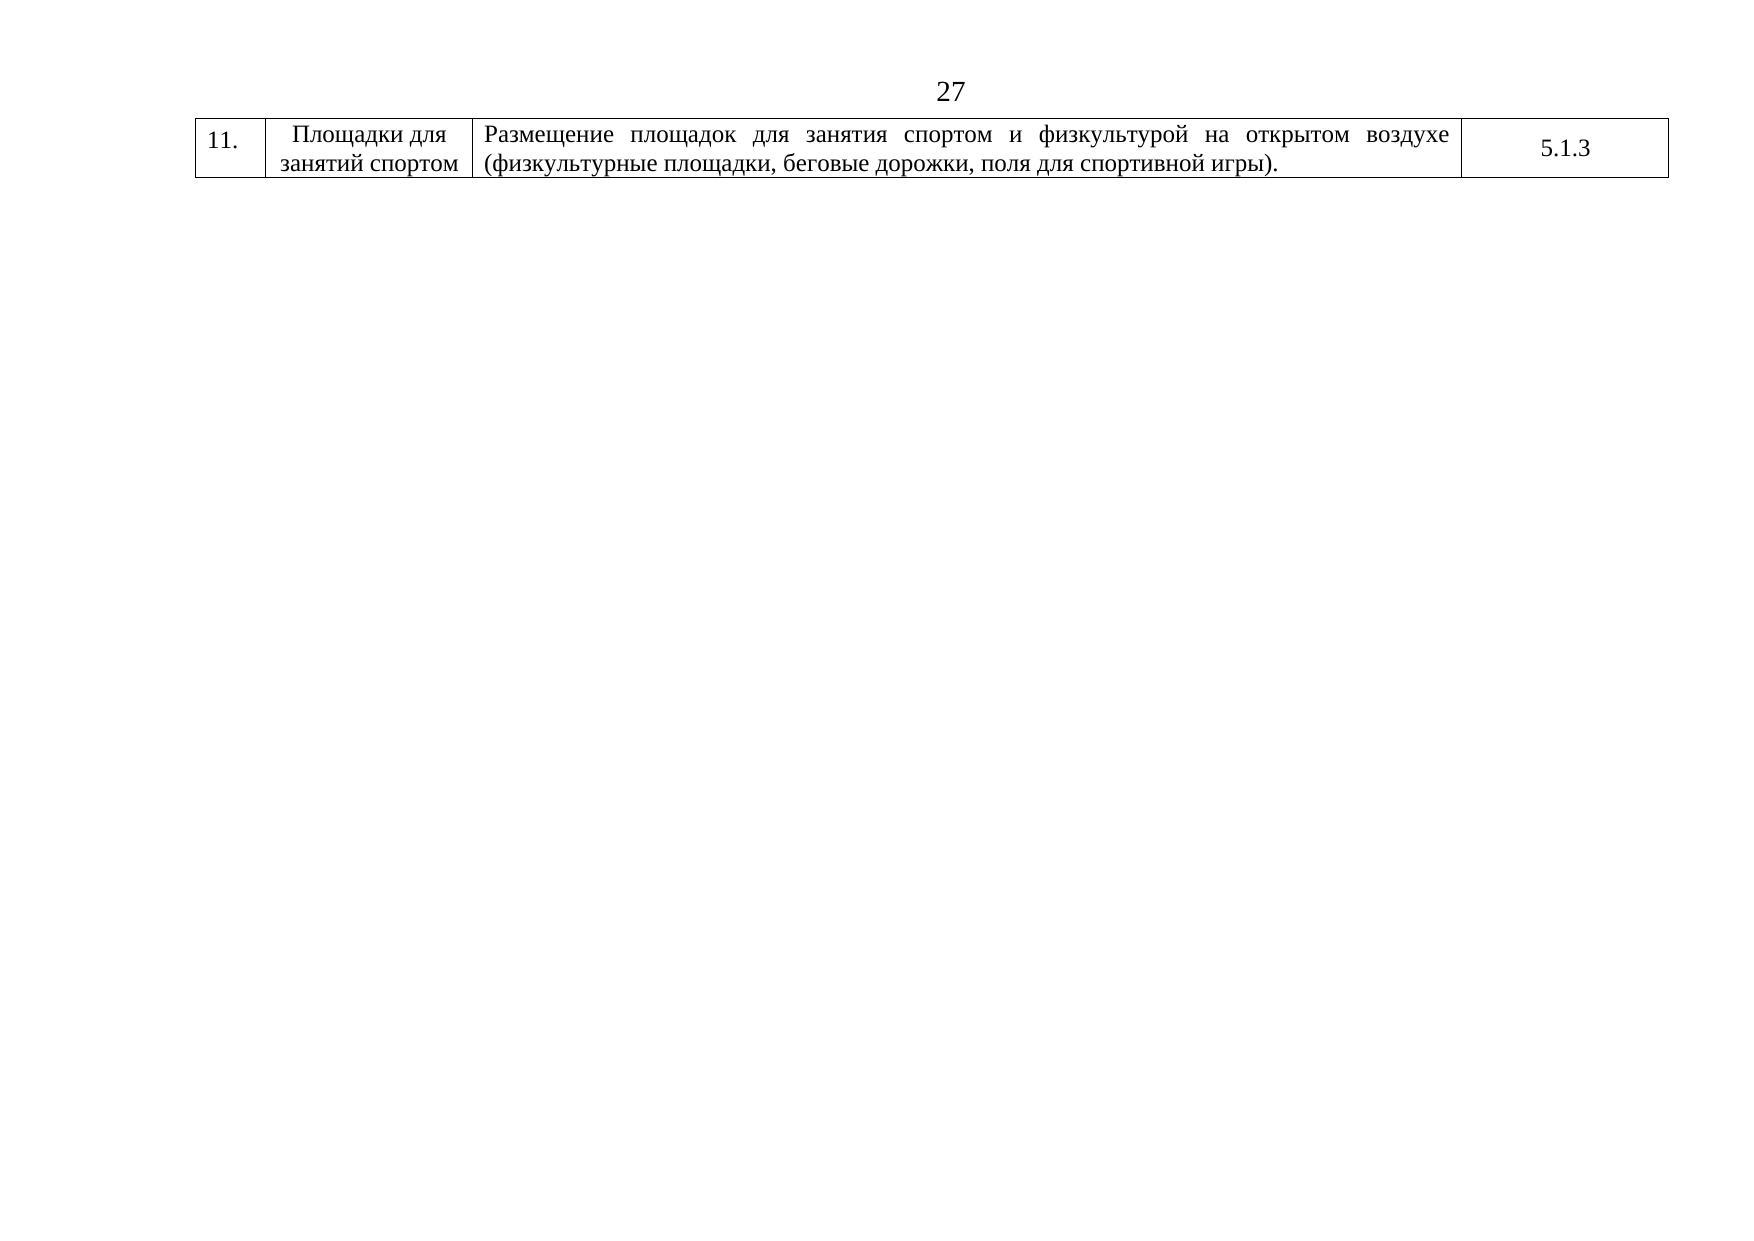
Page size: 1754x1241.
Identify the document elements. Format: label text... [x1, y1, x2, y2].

table_cell [196, 119, 265, 177]
table_cell Размещение площадок для занятия спортом и физкультурой на открытом воздухе (физкультурные площадки, беговые дорожки, поля для спортивной игры). [473, 119, 1461, 177]
table_cell 5.1.3 [1462, 119, 1668, 177]
table_cell Площадки для занятий спортом [266, 119, 472, 177]
